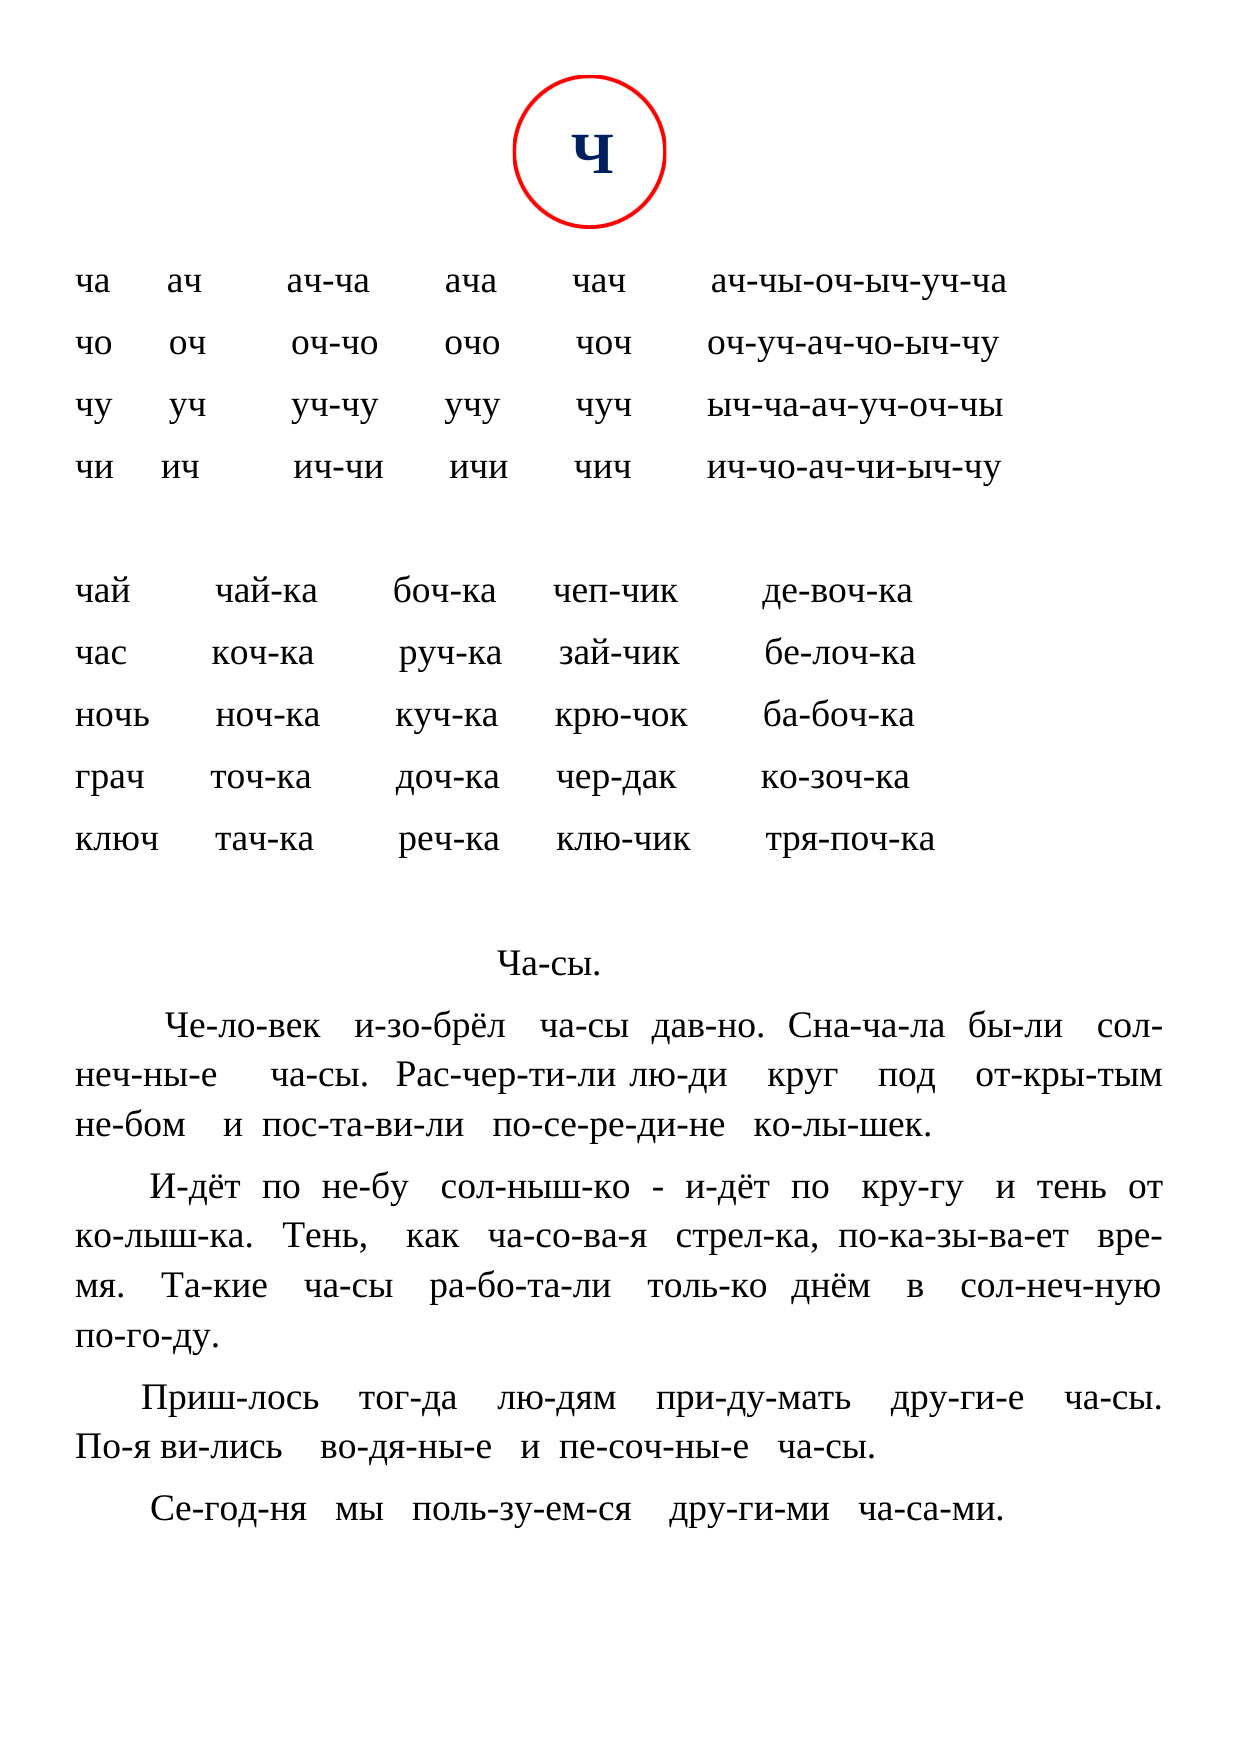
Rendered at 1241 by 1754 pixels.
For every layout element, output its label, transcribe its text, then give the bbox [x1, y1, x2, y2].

text чи ич ич-чи ичи чич ич-чо-ач-чи-ыч-чу [75, 443, 1165, 486]
text ча ач ач-ча ача чач ач-чы-оч-ыч-уч-ча [75, 257, 1165, 300]
text час коч-ка руч-ка зай-чик бе-лоч-ка [75, 629, 1165, 673]
text Че-ло-век и-зо-брёл ча-сы дав-но. Сна-ча-ла бы-ли сол-неч-ны-е ча-сы. Рас-чер-ти-ли лю-ди круг под от-кры-тым не-бом и пос-та-ви-ли по-се-ре-ди-не ко-лы-шек. [75, 1002, 1165, 1144]
text Се-год-ня мы поль-зу-ем-ся дру-ги-ми ча-са-ми. [75, 1486, 1165, 1529]
text Приш-лось тог-да лю-дям при-ду-мать дру-ги-е ча-сы. По-я ви-лись во-дя-ны-е и пе-соч-ны-е ча-сы. [75, 1374, 1165, 1467]
text чу уч уч-чу учу чуч ыч-ча-ач-уч-оч-чы [75, 381, 1165, 424]
picture [512, 75, 667, 229]
text чо оч оч-чо очо чоч оч-уч-ач-чо-ыч-чу [75, 319, 1165, 362]
text чай чай-ка боч-ка чеп-чик де-воч-ка [75, 567, 1165, 611]
text ночь ноч-ка куч-ка крю-чок ба-боч-ка [75, 692, 1165, 735]
text грач точ-ка доч-ка чер-дак ко-зоч-ка [75, 754, 1165, 797]
text ключ тач-ка реч-ка клю-чик тря-поч-ка [75, 816, 1165, 859]
text И-дёт по не-бу сол-ныш-ко - и-дёт по кру-гу и тень от ко-лыш-ка. Тень, как ча-со-ва-я стрел-ка, по-ка-зы-ва-ет вре-мя. Та-кие ча-сы ра-бо-та-ли толь-ко днём в сол-неч-ную по-го-ду. [75, 1163, 1165, 1355]
text Ча-сы. [75, 940, 1165, 983]
